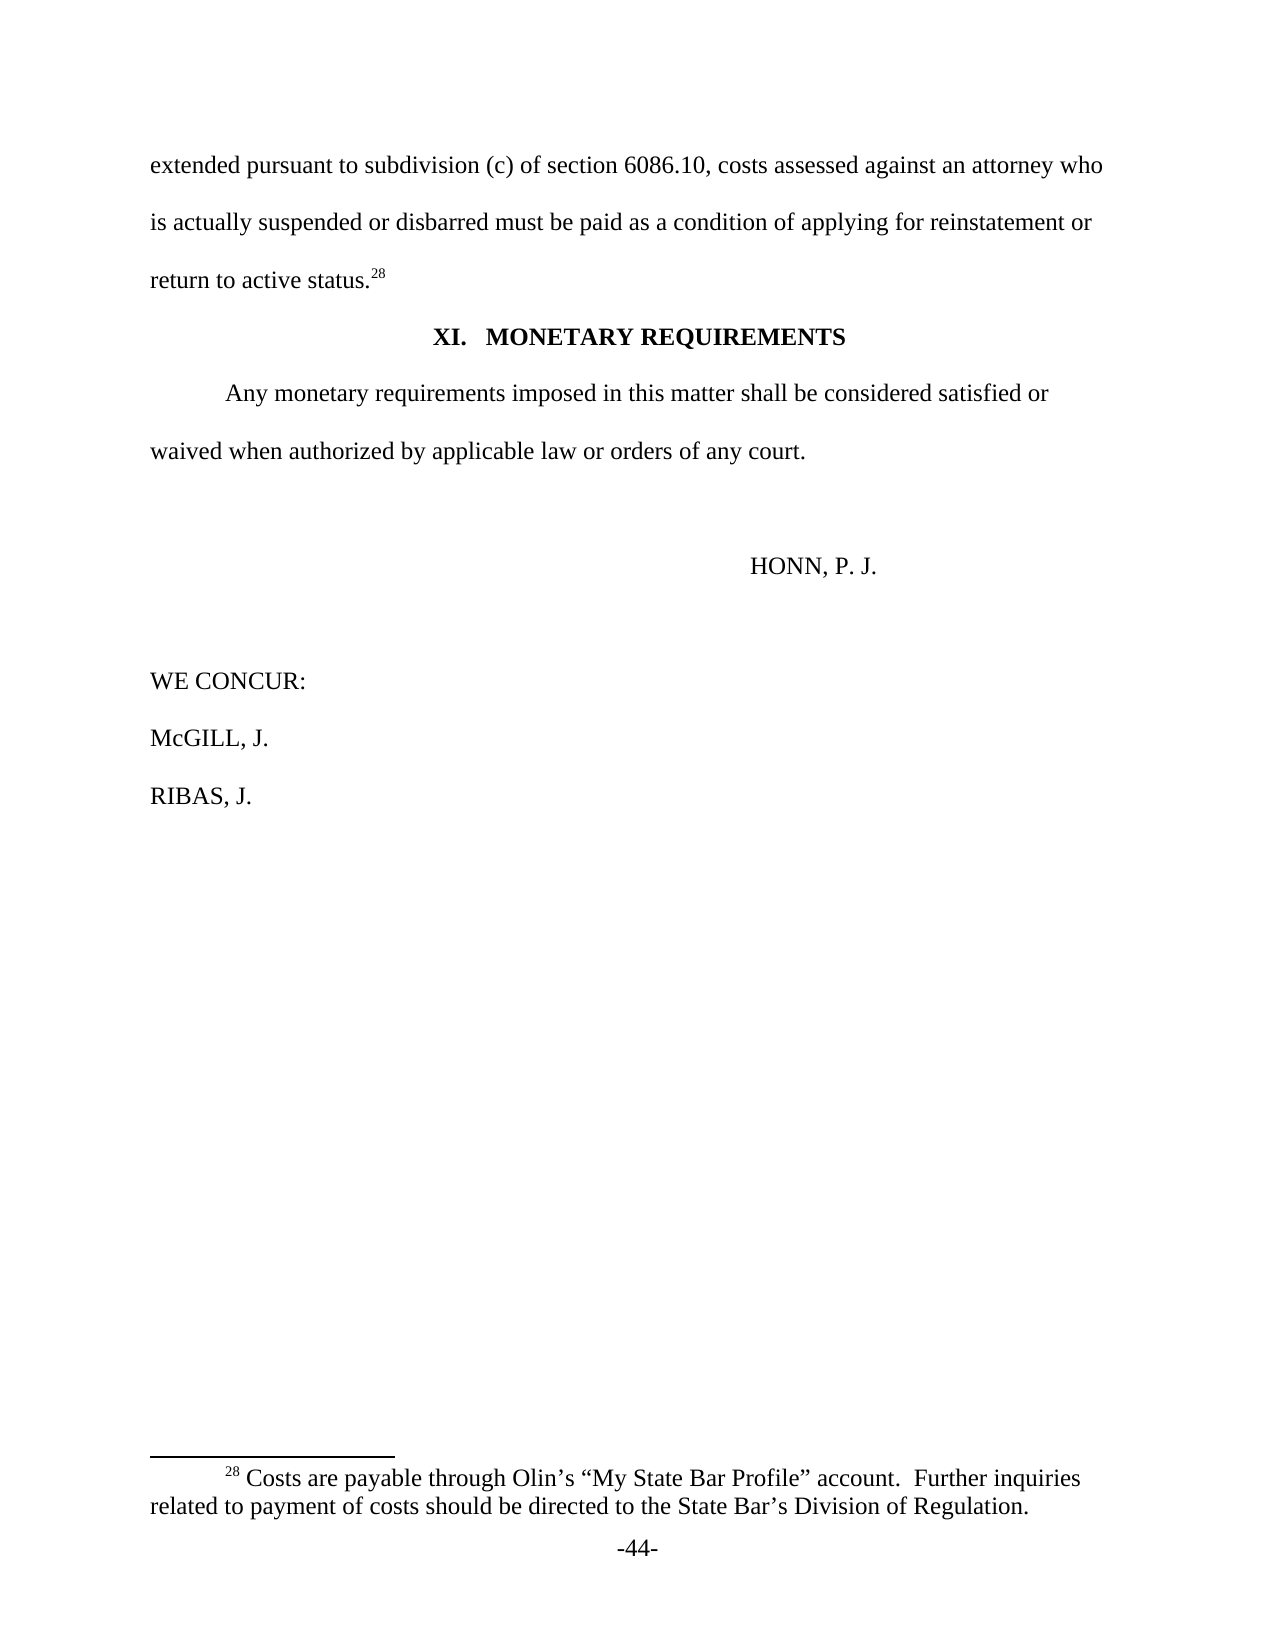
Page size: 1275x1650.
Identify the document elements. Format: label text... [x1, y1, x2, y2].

text Any monetary requirements imposed in this matter shall be considered satisfied or waived when authorized by applicable law or orders of any court. [150, 378, 1125, 465]
subtitle MONETARY REQUIREMENTS [150, 322, 1125, 351]
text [150, 150, 1125, 294]
text WE CONCUR: [150, 666, 1125, 695]
